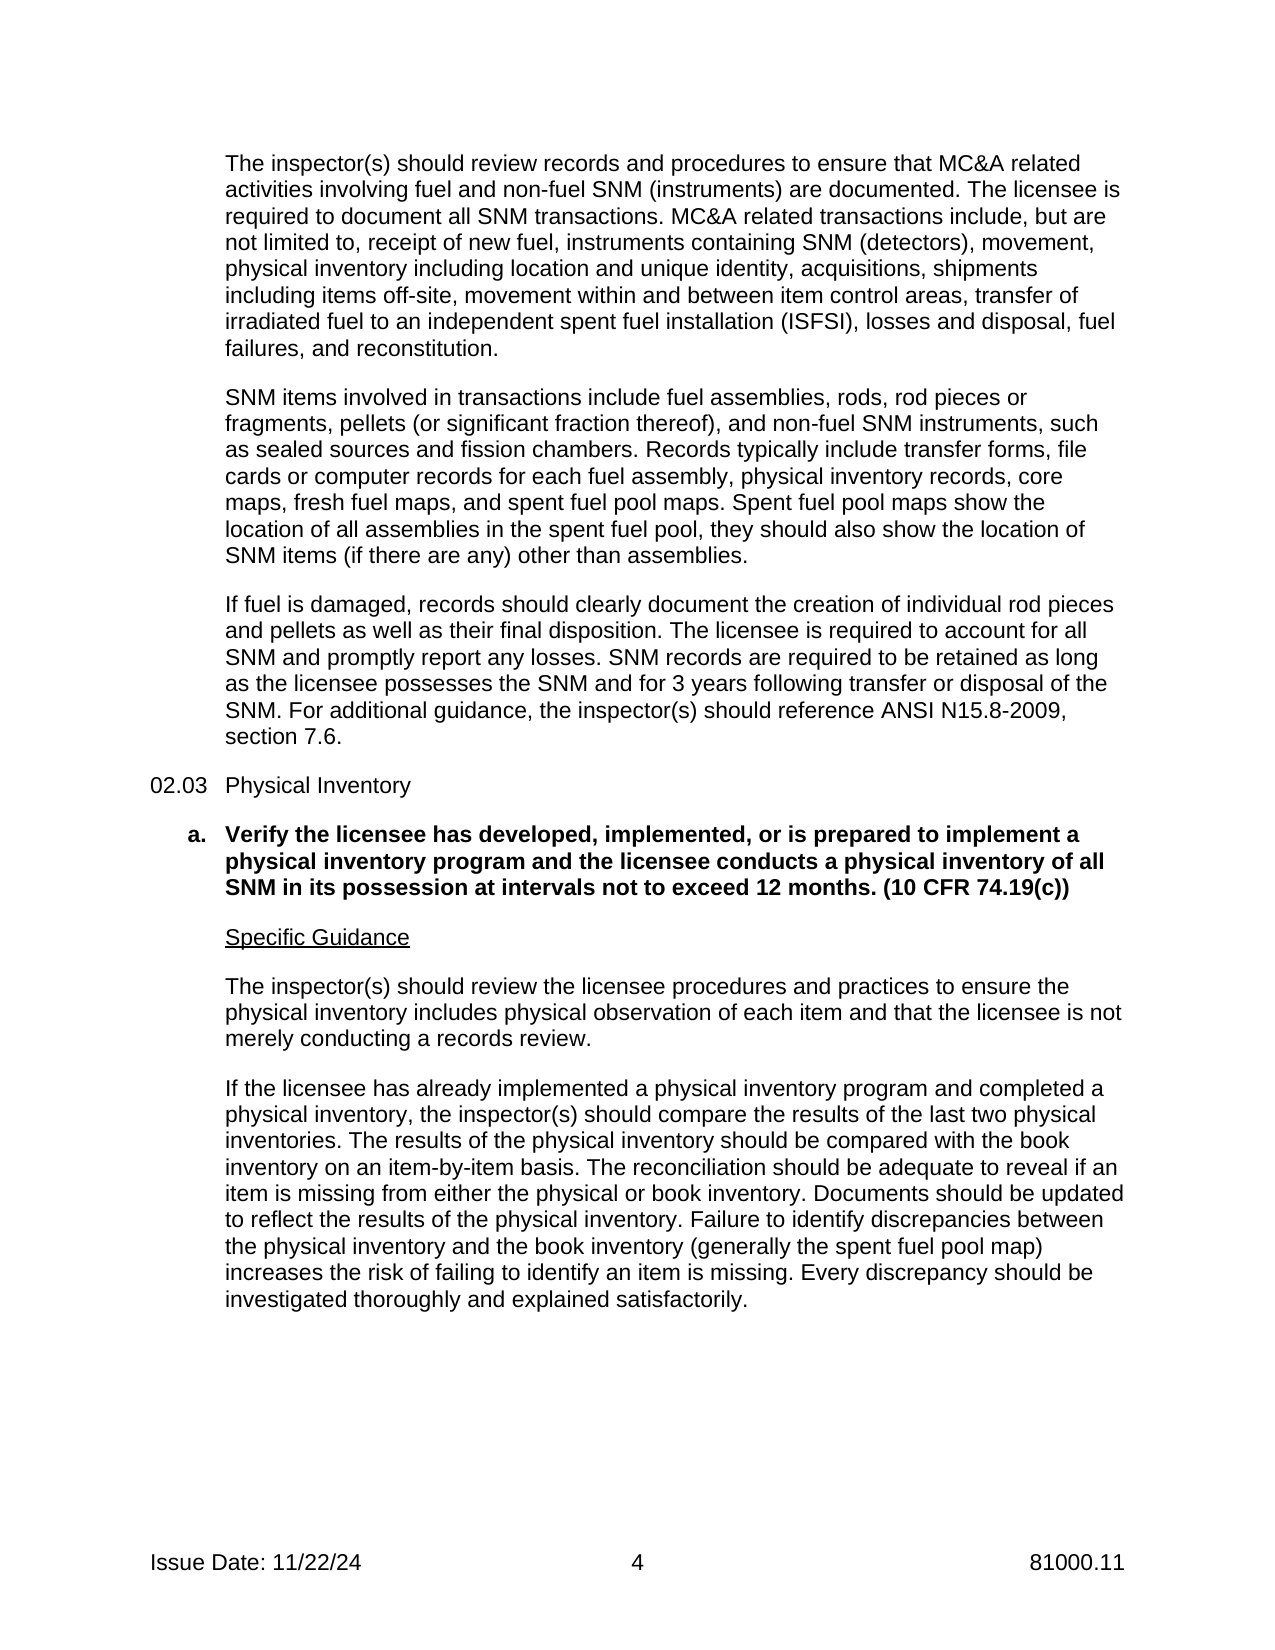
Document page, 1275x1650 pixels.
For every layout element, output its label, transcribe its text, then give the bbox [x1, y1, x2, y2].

list Verify the licensee has developed, implemented, or is prepared to implement a physical inventory program and the licensee conducts a physical inventory of all SNM in its possession at intervals not to exceed 12 months. (10 CFR 74.19(c)) [187, 821, 1125, 901]
text If the licensee has already implemented a physical inventory program and completed a physical inventory, the inspector(s) should compare the results of the last two physical inventories. The results of the physical inventory should be compared with the book inventory on an item-by-item basis. The reconciliation should be adequate to reveal if an item is missing from either the physical or book inventory. Documents should be updated to reflect the results of the physical inventory. Failure to identify discrepancies between the physical inventory and the book inventory (generally the spent fuel pool map) increases the risk of failing to identify an item is missing. Every discrepancy should be investigated thoroughly and explained satisfactorily. [225, 1075, 1125, 1312]
subtitle 02.03 Physical Inventory [150, 772, 1125, 798]
text The inspector(s) should review the licensee procedures and practices to ensure the physical inventory includes physical observation of each item and that the licensee is not merely conducting a records review. [225, 973, 1125, 1052]
text Specific Guidance [225, 923, 1125, 950]
text The inspector(s) should review records and procedures to ensure that MC&A related activities involving fuel and non-fuel SNM (instruments) are documented. The licensee is required to document all SNM transactions. MC&A related transactions include, but are not limited to, receipt of new fuel, instruments containing SNM (detectors), movement, physical inventory including location and unique identity, acquisitions, shipments including items off-site, movement within and between item control areas, transfer of irradiated fuel to an independent spent fuel installation (ISFSI), losses and disposal, fuel failures, and reconstitution. [225, 150, 1125, 361]
text SNM items involved in transactions include fuel assemblies, rods, rod pieces or fragments, pellets (or significant fraction thereof), and non-fuel SNM instruments, such as sealed sources and fission chambers. Records typically include transfer forms, file cards or computer records for each fuel assembly, physical inventory records, core maps, fresh fuel maps, and spent fuel pool maps. Spent fuel pool maps show the location of all assemblies in the spent fuel pool, they should also show the location of SNM items (if there are any) other than assemblies. [225, 384, 1125, 568]
text If fuel is damaged, records should clearly document the creation of individual rod pieces and pellets as well as their final disposition. The licensee is required to account for all SNM and promptly report any losses. SNM records are required to be retained as long as the licensee possesses the SNM and for 3 years following transfer or disposal of the SNM. For additional guidance, the inspector(s) should reference ANSI N15.8-2009, section 7.6. [225, 591, 1125, 749]
